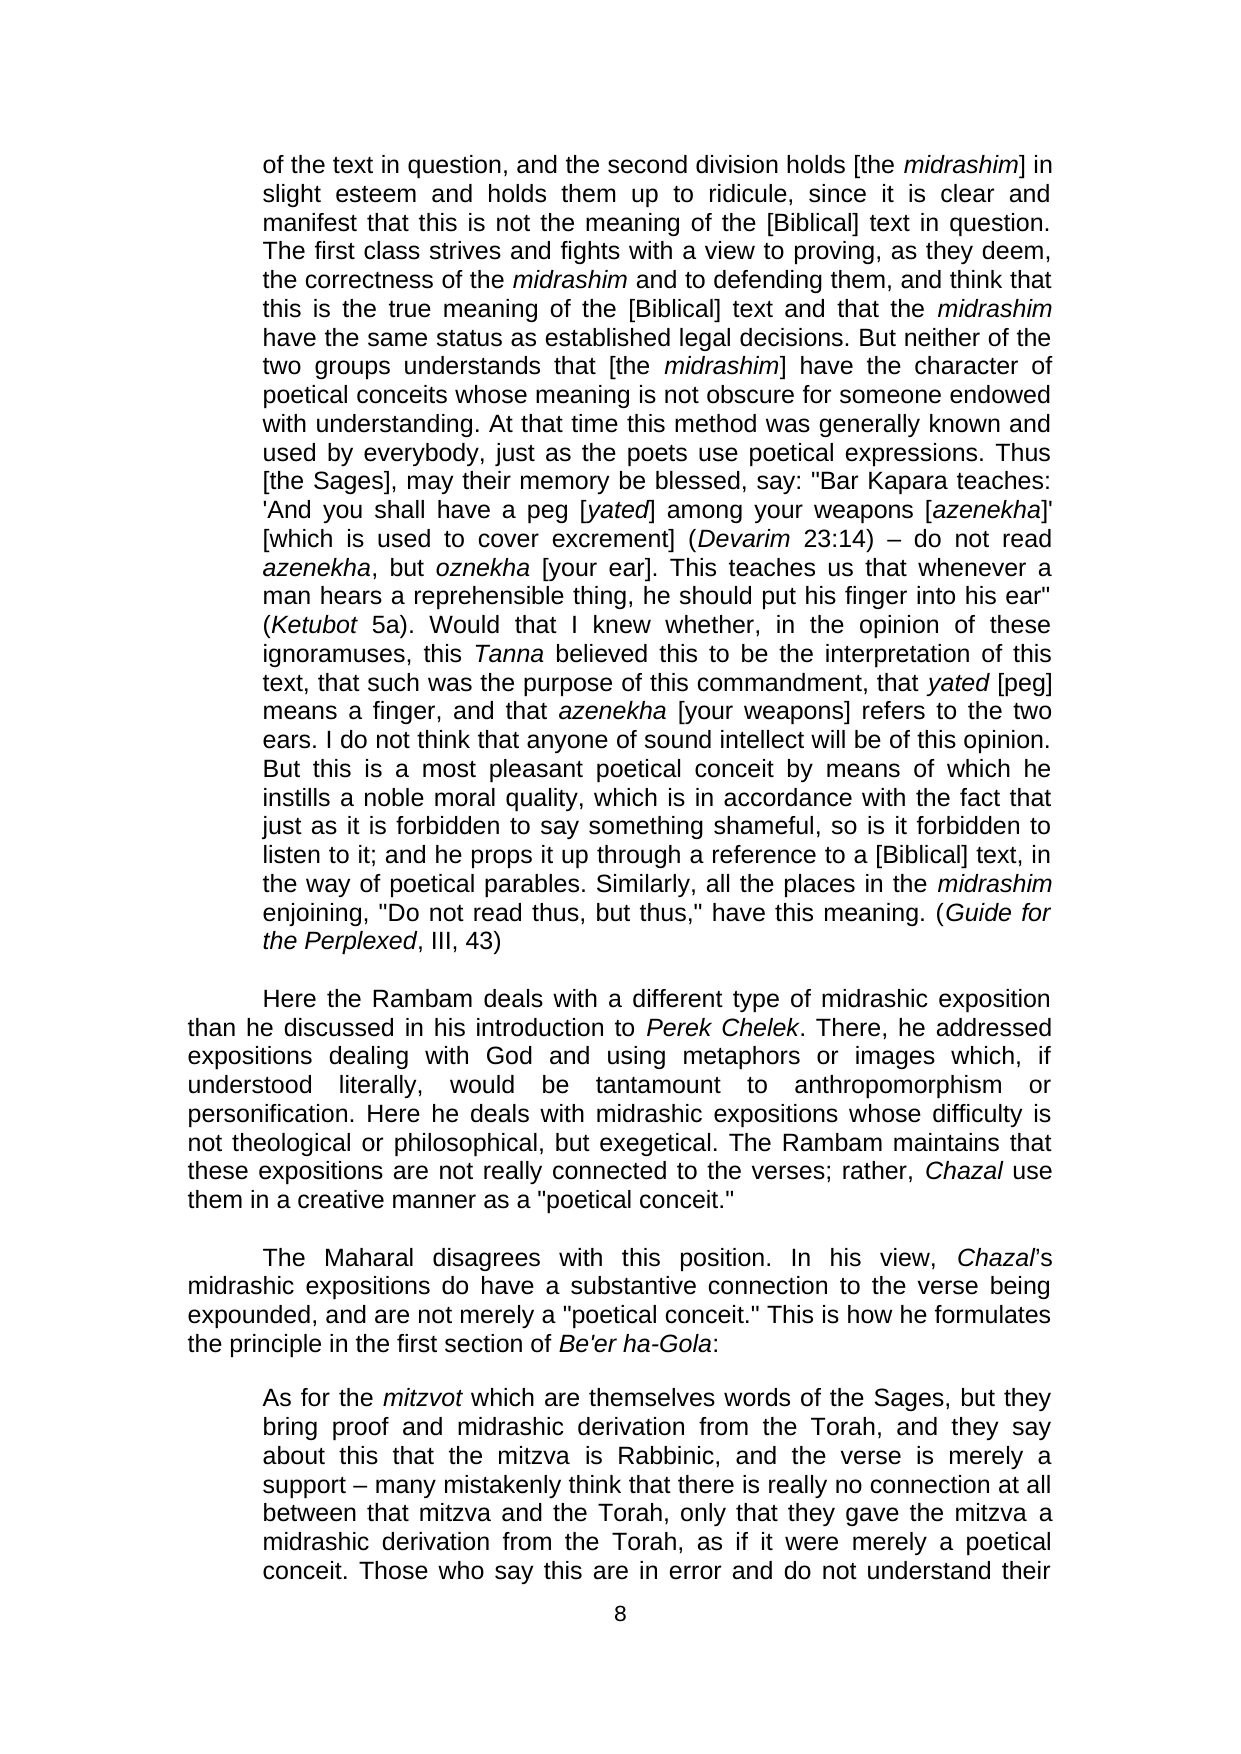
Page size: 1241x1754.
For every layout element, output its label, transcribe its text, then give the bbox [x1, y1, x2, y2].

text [262, 150, 1053, 955]
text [262, 1383, 1053, 1585]
text Here the Rambam deals with a different type of midrashic exposition than he discussed in his introduction to Perek Chelek. There, he addressed expositions dealing with God and using metaphors or images which, if understood literally, would be tantamount to anthropomorphism or personification. Here he deals with midrashic expositions whose difficulty is not theological or philosophical, but exegetical. The Rambam maintains that these expositions are not really connected to the verses; rather, Chazal use them in a creative manner as a "poetical conceit." [187, 984, 1053, 1214]
text The Maharal disagrees with this position. In his view, Chazal’s midrashic expositions do have a substantive connection to the verse being expounded, and are not merely a "poetical conceit." This is how he formulates the principle in the first section of Be'er ha-Gola: [187, 1242, 1053, 1357]
